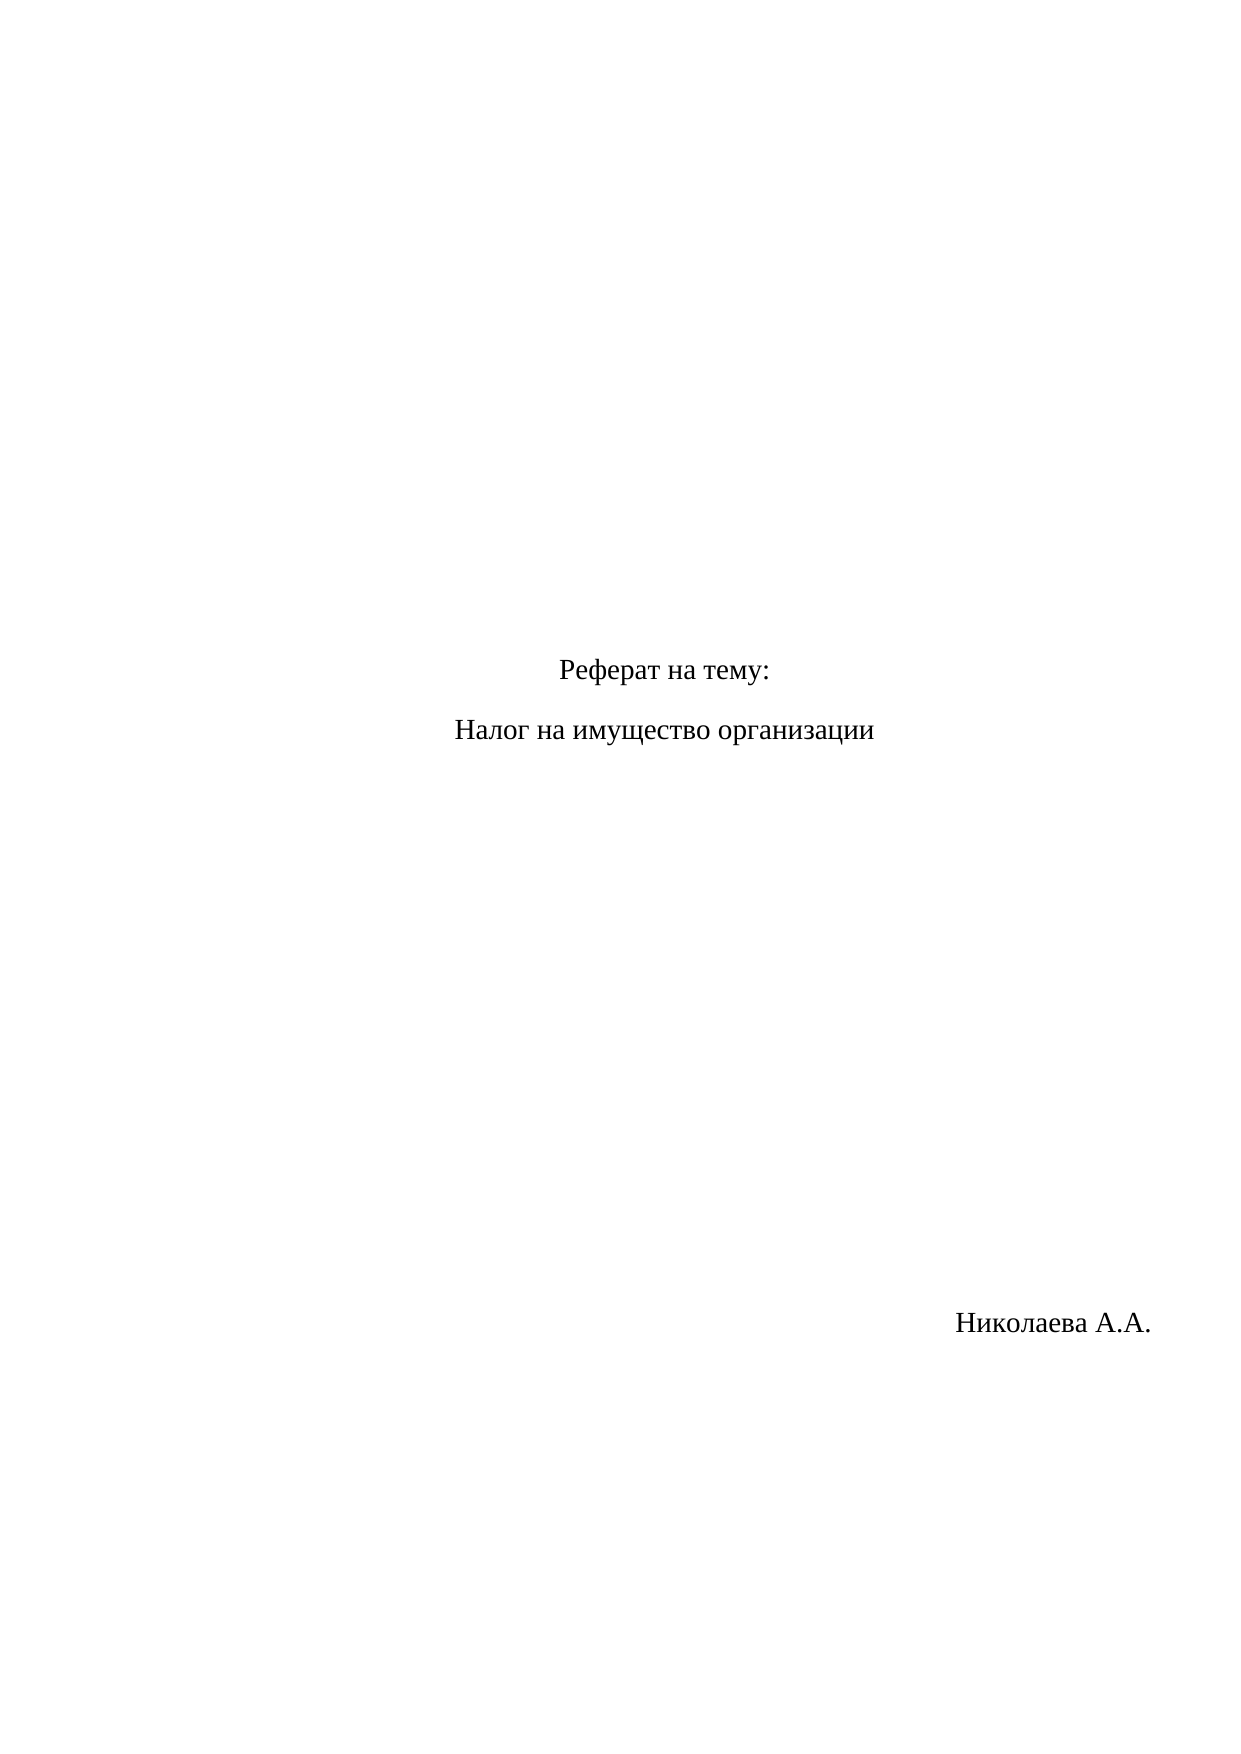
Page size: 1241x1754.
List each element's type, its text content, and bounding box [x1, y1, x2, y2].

text Реферат на тему: [177, 652, 1152, 686]
text Налог на имущество организации [177, 712, 1152, 745]
text Николаева А.А. [177, 1306, 1152, 1339]
